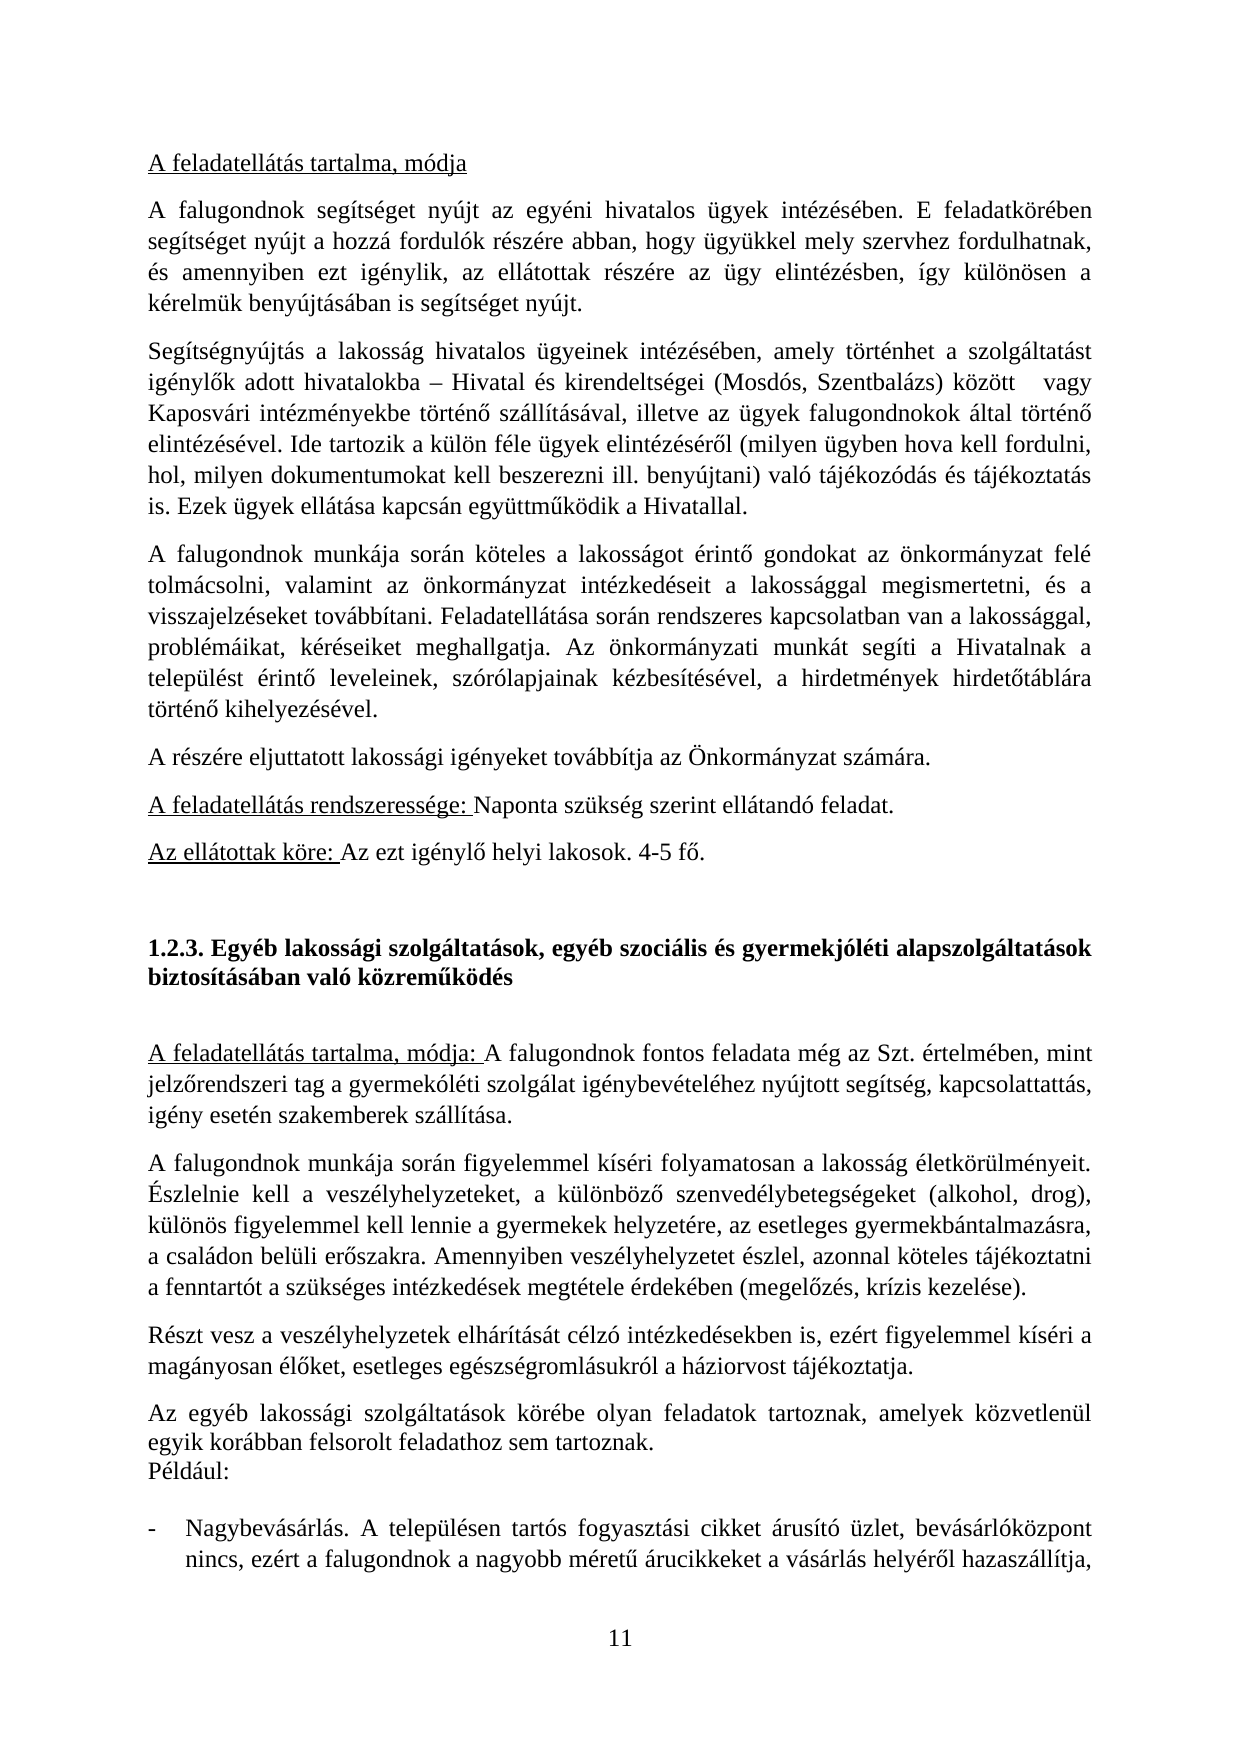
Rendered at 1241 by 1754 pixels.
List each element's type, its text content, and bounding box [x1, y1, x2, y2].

text A feladatellátás tartalma, módja [148, 148, 1093, 176]
text A falugondnok munkája során köteles a lakosságot érintő gondokat az önkormányzat felé tolmácsolni, valamint az önkormányzat intézkedéseit a lakossággal megismertetni, és a visszajelzéseket továbbítani. Feladatellátása során rendszeres kapcsolatban van a lakossággal, problémáikat, kéréseiket meghallgatja. Az önkormányzati munkát segíti a Hivatalnak a települést érintő leveleinek, szórólapjainak kézbesítésével, a hirdetmények hirdetőtáblára történő kihelyezésével. [148, 539, 1093, 723]
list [148, 1513, 1093, 1573]
text A feladatellátás rendszeressége: Naponta szükség szerint ellátandó feladat. [148, 790, 1093, 818]
text Az egyéb lakossági szolgáltatások körébe olyan feladatok tartoznak, amelyek közvetlenül egyik korábban felsorolt feladathoz sem tartoznak. [148, 1398, 1093, 1456]
text A falugondnok segítséget nyújt az egyéni hivatalos ügyek intézésében. E feladatkörében segítséget nyújt a hozzá fordulók részére abban, hogy ügyükkel mely szervhez fordulhatnak, és amennyiben ezt igénylik, az ellátottak részére az ügy elintézésben, így különösen a kérelmük benyújtásában is segítséget nyújt. [148, 195, 1093, 317]
text Segítségnyújtás a lakosság hivatalos ügyeinek intézésében, amely történhet a szolgáltatást igénylők adott hivatalokba – Hivatal és kirendeltségei (Mosdós, Szentbalázs) között vagy Kaposvári intézményekbe történő szállításával, illetve az ügyek falugondnokok által történő elintézésével. Ide tartozik a külön féle ügyek elintézéséről (milyen ügyben hova kell fordulni, hol, milyen dokumentumokat kell beszerezni ill. benyújtani) való tájékozódás és tájékoztatás is. Ezek ügyek ellátása kapcsán együttműködik a Hivatallal. [148, 336, 1093, 520]
text A feladatellátás tartalma, módja: A falugondnok fontos feladata még az Szt. értelmében, mint jelzőrendszeri tag a gyermekóléti szolgálat igénybevételéhez nyújtott segítség, kapcsolattattás, igény esetén szakemberek szállítása. [148, 1038, 1093, 1129]
text A részére eljuttatott lakossági igényeket továbbítja az Önkormányzat számára. [148, 742, 1093, 771]
text A falugondnok munkája során figyelemmel kíséri folyamatosan a lakosság életkörülményeit. Észlelnie kell a veszélyhelyzeteket, a különböző szenvedélybetegségeket (alkohol, drog), különös figyelemmel kell lennie a gyermekek helyzetére, az esetleges gyermekbántalmazásra, a családon belüli erőszakra. Amennyiben veszélyhelyzetet észlel, azonnal köteles tájékoztatni a fenntartót a szükséges intézkedések megtétele érdekében (megelőzés, krízis kezelése). [148, 1148, 1093, 1301]
text Az ellátottak köre: Az ezt igénylő helyi lakosok. 4-5 fő. [148, 837, 1093, 866]
subtitle 1.2.3. Egyéb lakossági szolgáltatások, egyéb szociális és gyermekjóléti alapszolgáltatások biztosításában való közreműködés [148, 933, 1093, 990]
text Részt vesz a veszélyhelyzetek elhárítását célzó intézkedésekben is, ezért figyelemmel kíséri a magányosan élőket, esetleges egészségromlásukról a háziorvost tájékoztatja. [148, 1320, 1093, 1379]
text Például: [148, 1456, 1093, 1485]
